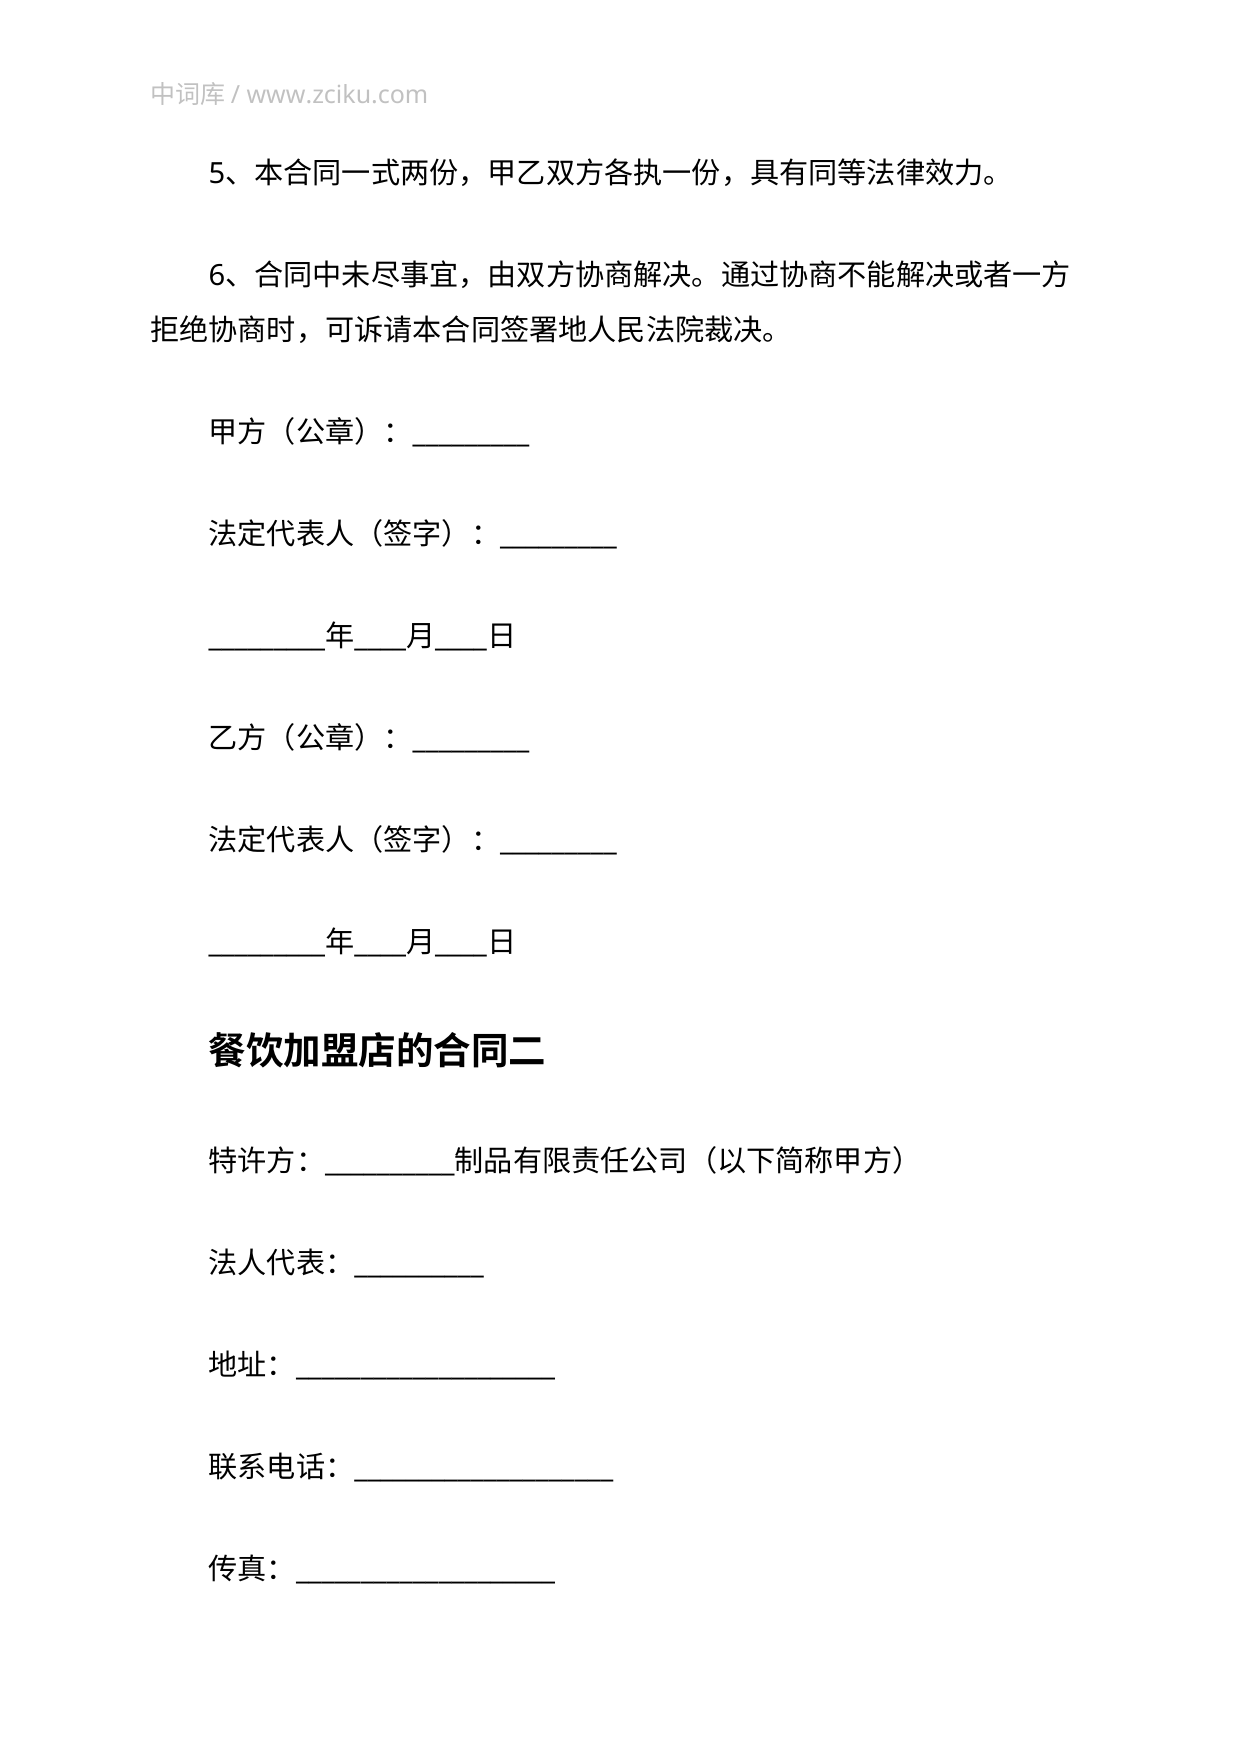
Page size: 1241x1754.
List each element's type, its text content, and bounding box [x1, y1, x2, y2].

text 特许方：__________制品有限责任公司（以下简称甲方） [150, 1138, 1090, 1180]
text 6、合同中未尽事宜，由双方协商解决。通过协商不能解决或者一方拒绝协商时，可诉请本合同签署地人民法院裁决。 [150, 252, 1090, 349]
text 甲方（公章）：_________ [150, 409, 1090, 451]
text _________年____月____日 [150, 613, 1090, 655]
text 法人代表：__________ [150, 1240, 1090, 1282]
text 5、本合同一式两份，甲乙双方各执一份，具有同等法律效力。 [150, 150, 1090, 192]
text _________年____月____日 [150, 919, 1090, 961]
text 联系电话：____________________ [150, 1444, 1090, 1486]
text 传真：____________________ [150, 1546, 1090, 1588]
text 法定代表人（签字）：_________ [150, 817, 1090, 859]
text 餐饮加盟店的合同二 [150, 1021, 1090, 1075]
text 地址：____________________ [150, 1342, 1090, 1384]
text 法定代表人（签字）：_________ [150, 511, 1090, 553]
text 乙方（公章）：_________ [150, 715, 1090, 757]
